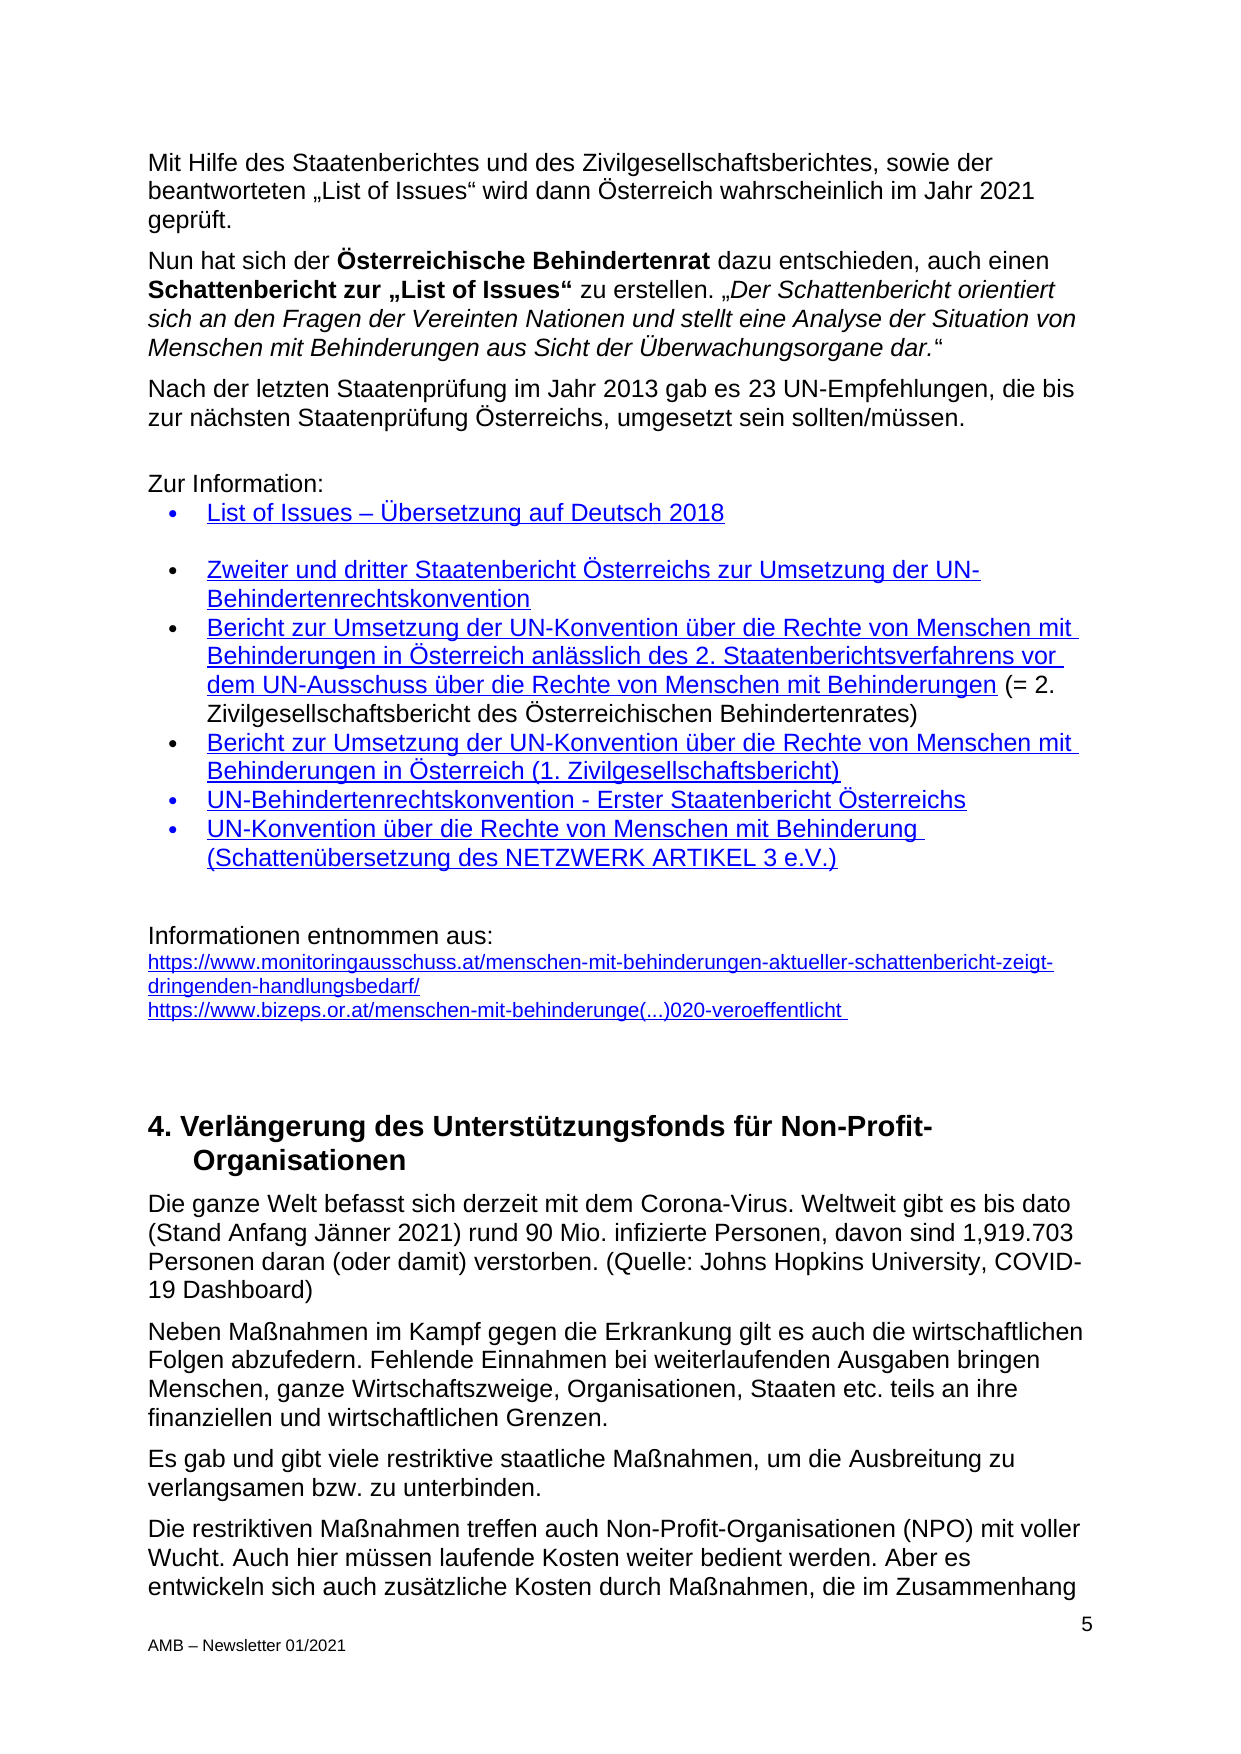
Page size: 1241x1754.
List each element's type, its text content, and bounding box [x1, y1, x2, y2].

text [148, 1514, 1093, 1600]
text Informationen entnommen aus: [148, 921, 1093, 950]
text https://www.monitoringausschuss.at/menschen-mit-behinderungen-aktueller-schattenbericht-zeigt-dringenden-handlungsbedarf/ [148, 950, 1093, 998]
text Es gab und gibt viele restriktive staatliche Maßnahmen, um die Ausbreitung zu verlangsamen bzw. zu unterbinden. [148, 1444, 1093, 1502]
text Zur Information: [148, 469, 1093, 498]
text Die ganze Welt befasst sich derzeit mit dem Corona-Virus. Weltweit gibt es bis dato (Stand Anfang Jänner 2021) rund 90 Mio. infizierte Personen, davon sind 1,919.703 Personen daran (oder damit) verstorben. (Quelle: Johns Hopkins University, COVID-19 Dashboard) [148, 1189, 1093, 1304]
text Mit Hilfe des Staatenberichtes und des Zivilgesellschaftsberichtes, sowie der beantworteten „List of Issues“ wird dann Österreich wahrscheinlich im Jahr 2021 geprüft. [148, 148, 1093, 234]
list Zweiter und dritter Staatenbericht Österreichs zur Umsetzung der UN-Behindertenrechtskonvention [169, 555, 1093, 613]
text Nach der letzten Staatenprüfung im Jahr 2013 gab es 23 UN-Empfehlungen, die bis zur nächsten Staatenprüfung Österreichs, umgesetzt sein sollten/müssen. [148, 374, 1093, 431]
list Bericht zur Umsetzung der UN-Konvention über die Rechte von Menschen mit Behinderungen in Österreich anlässlich des 2. Staatenberichtsverfahrens vor dem UN-Ausschuss über die Rechte von Menschen mit Behinderungen (= 2. Zivilgesellschaftsbericht des Österreichischen Behindertenrates) [169, 613, 1093, 728]
text Neben Maßnahmen im Kampf gegen die Erkrankung gilt es auch die wirtschaftlichen Folgen abzufedern. Fehlende Einnahmen bei weiterlaufenden Ausgaben bringen Menschen, ganze Wirtschaftszweige, Organisationen, Staaten etc. teils an ihre finanziellen und wirtschaftlichen Grenzen. [148, 1317, 1093, 1432]
text https://www.bizeps.or.at/menschen-mit-behinderunge(...)020-veroeffentlicht [148, 998, 1093, 1022]
list UN-Behindertenrechtskonvention - Erster Staatenbericht Österreichs [169, 785, 1093, 814]
text Nun hat sich der Österreichische Behindertenrat dazu entschieden, auch einen Schattenbericht zur „List of Issues“ zu erstellen. „Der Schattenbericht orientiert sich an den Fragen der Vereinten Nationen und stellt eine Analyse der Situation von Menschen mit Behinderungen aus Sicht der Überwachungsorgane dar.“ [148, 246, 1093, 361]
subtitle 4. Verlängerung des Unterstützungsfonds für Non-Profit-Organisationen [148, 1109, 1093, 1177]
list UN-Konvention über die Rechte von Menschen mit Behinderung (Schattenübersetzung des NETZWERK ARTIKEL 3 e.V.) [169, 814, 1093, 871]
list Bericht zur Umsetzung der UN-Konvention über die Rechte von Menschen mit Behinderungen in Österreich (1. Zivilgesellschaftsbericht) [169, 728, 1093, 785]
list List of Issues – Übersetzung auf Deutsch 2018 [169, 498, 1093, 526]
